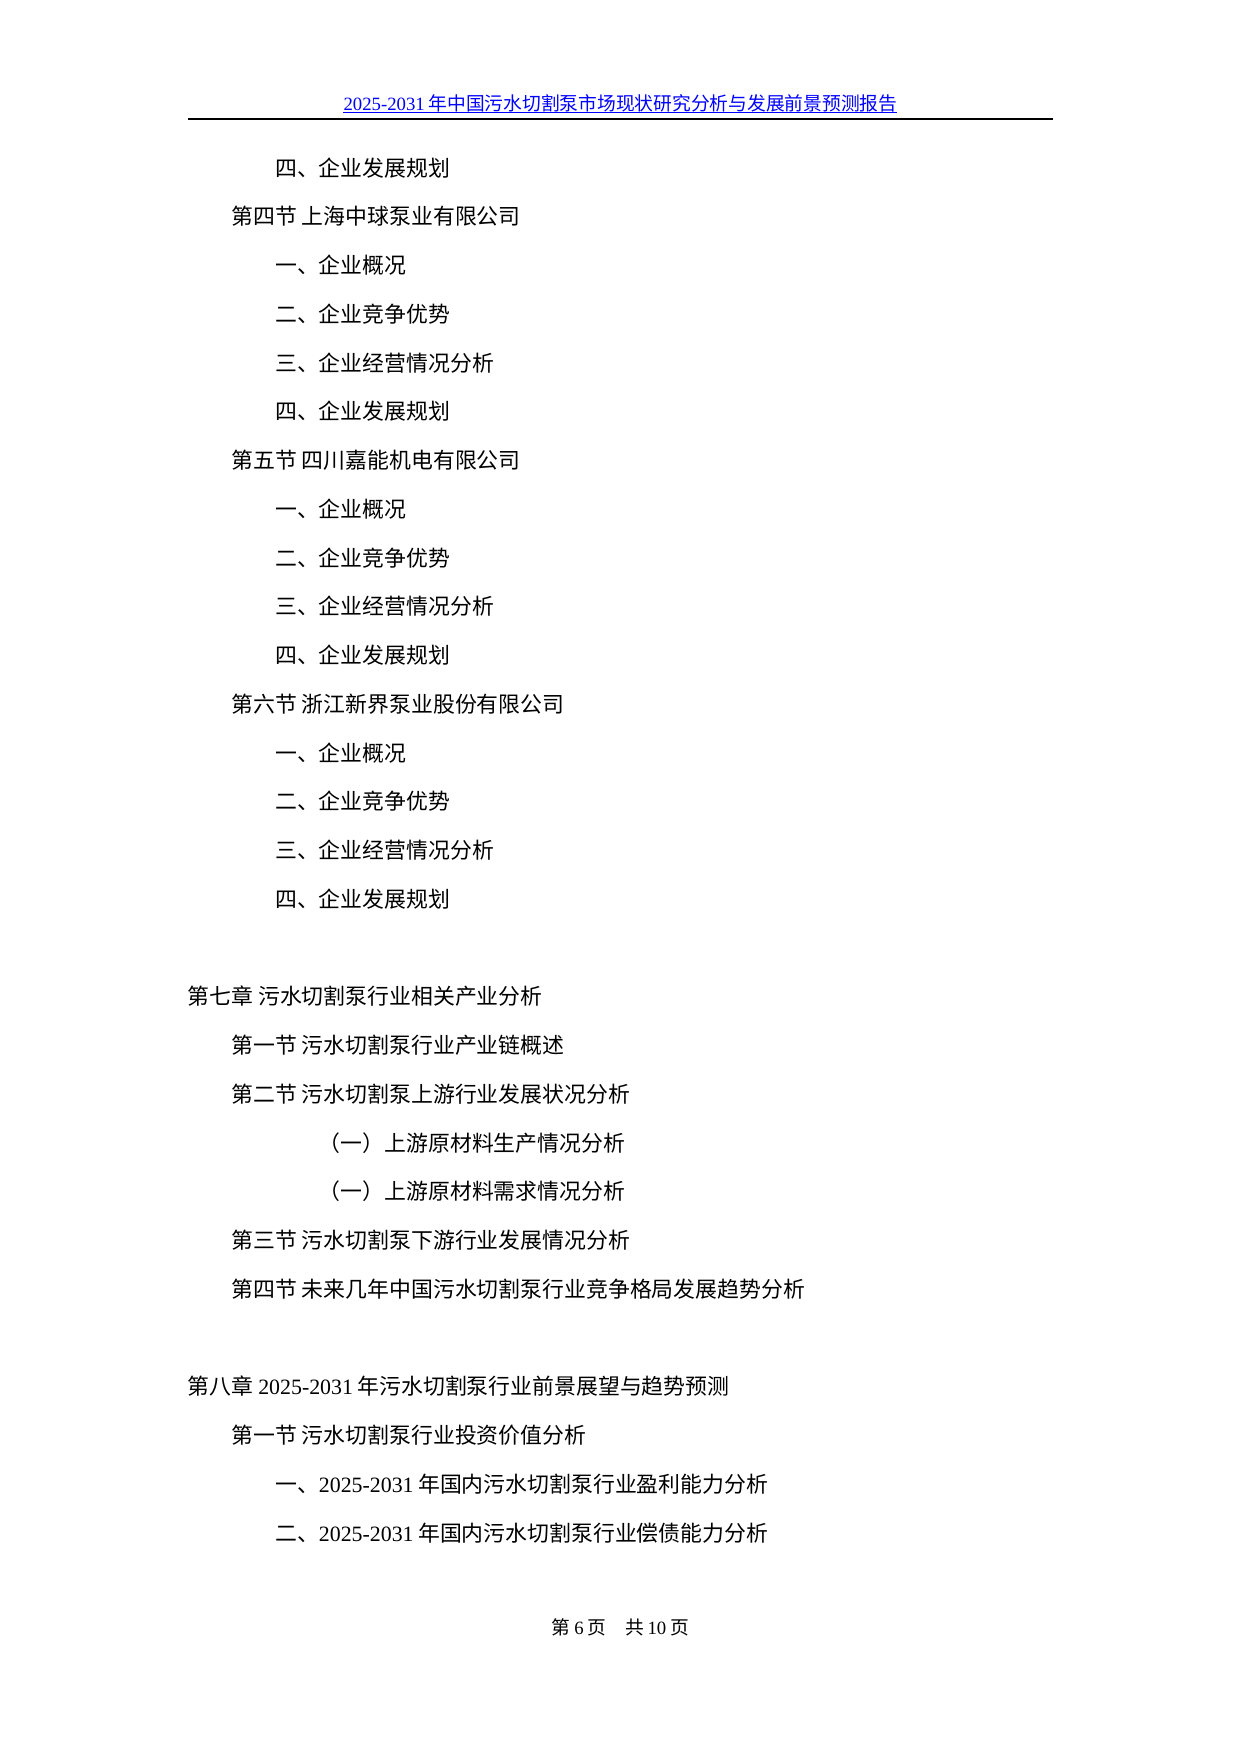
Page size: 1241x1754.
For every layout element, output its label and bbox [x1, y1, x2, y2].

text [187, 150, 1053, 1548]
